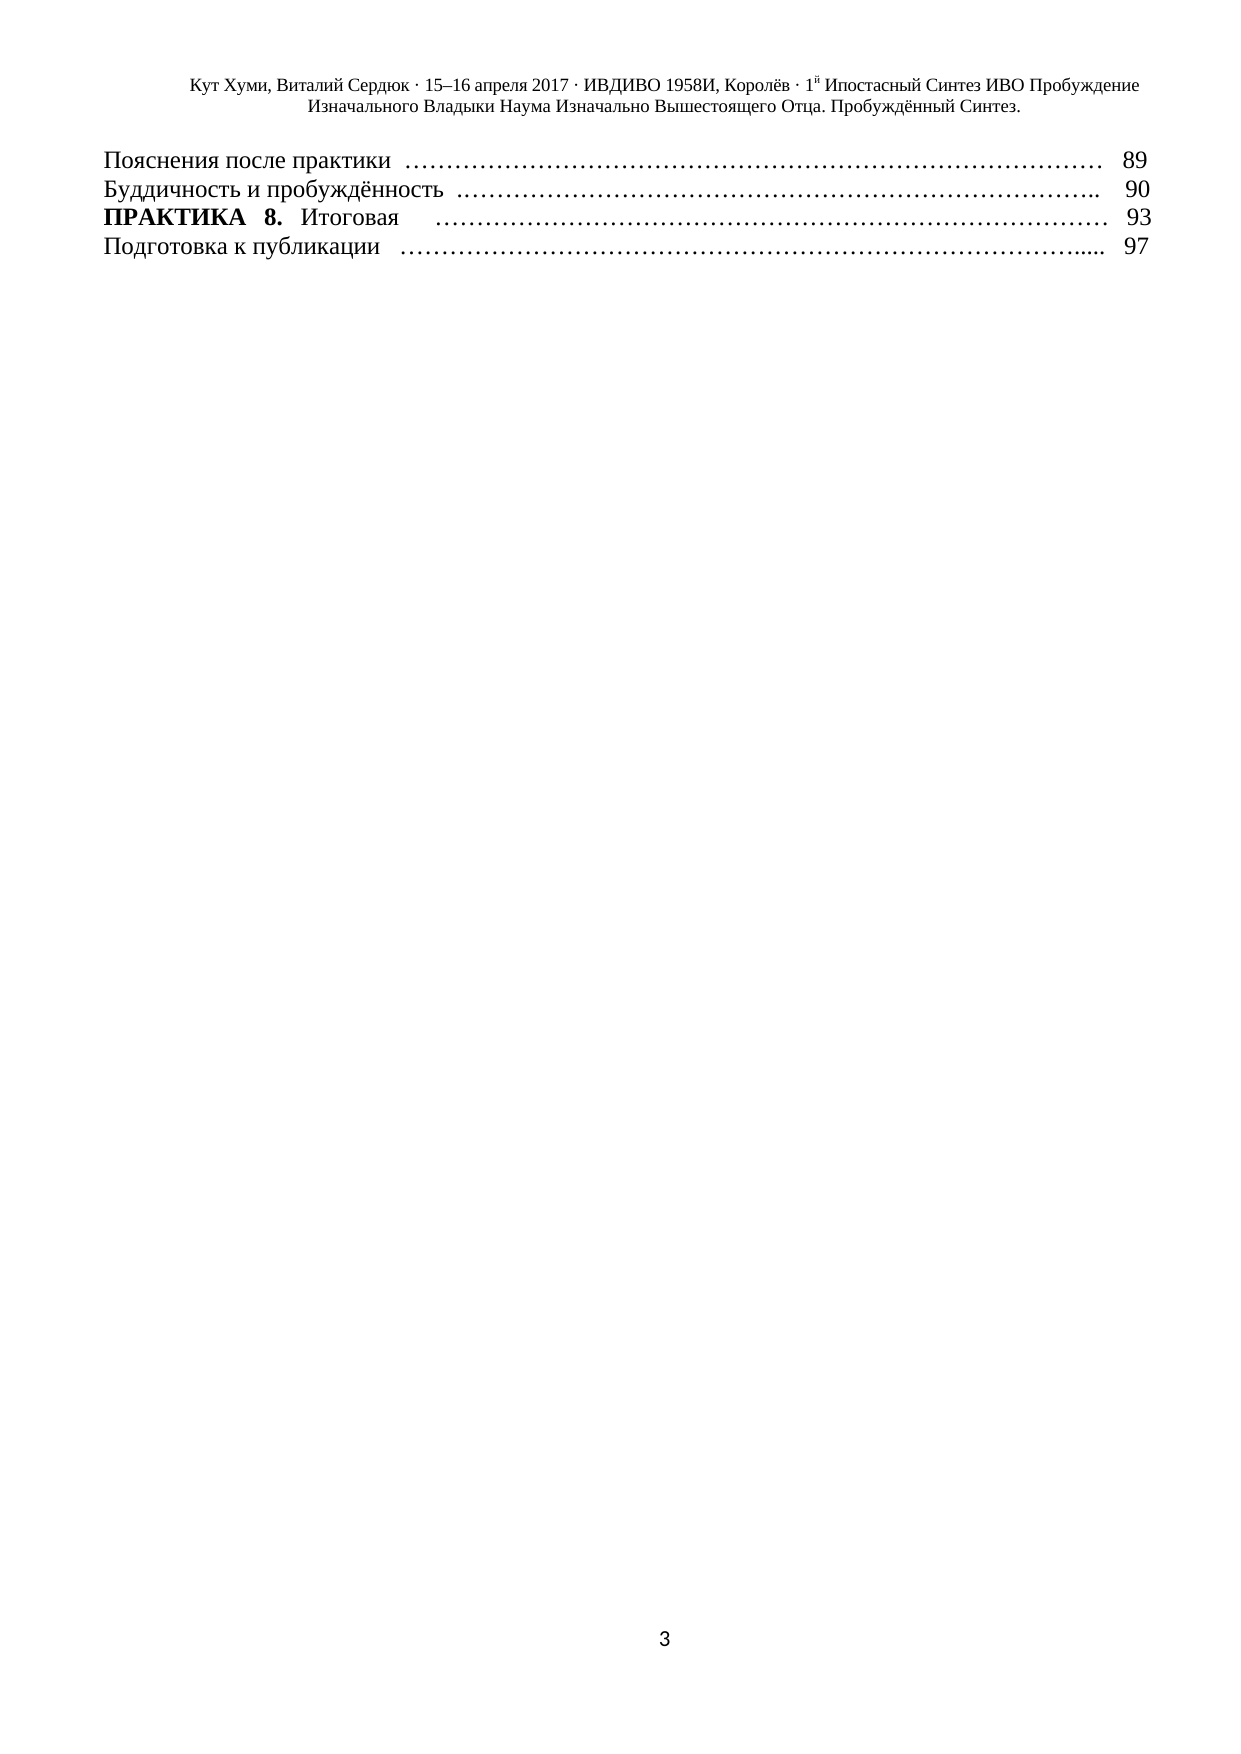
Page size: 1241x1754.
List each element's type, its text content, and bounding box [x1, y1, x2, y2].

text Буддичность и пробуждённость .………………………………………………………………….. 90 [29, 174, 1152, 202]
text ПРАКТИКА 8. Итоговая ……………………………………………………………………… 93 Подготовка к публикации ………………………………………………………………………..... 97 [103, 202, 1152, 260]
text Пояснения после практики ………………………………………………………………………… 89 [29, 145, 1152, 174]
